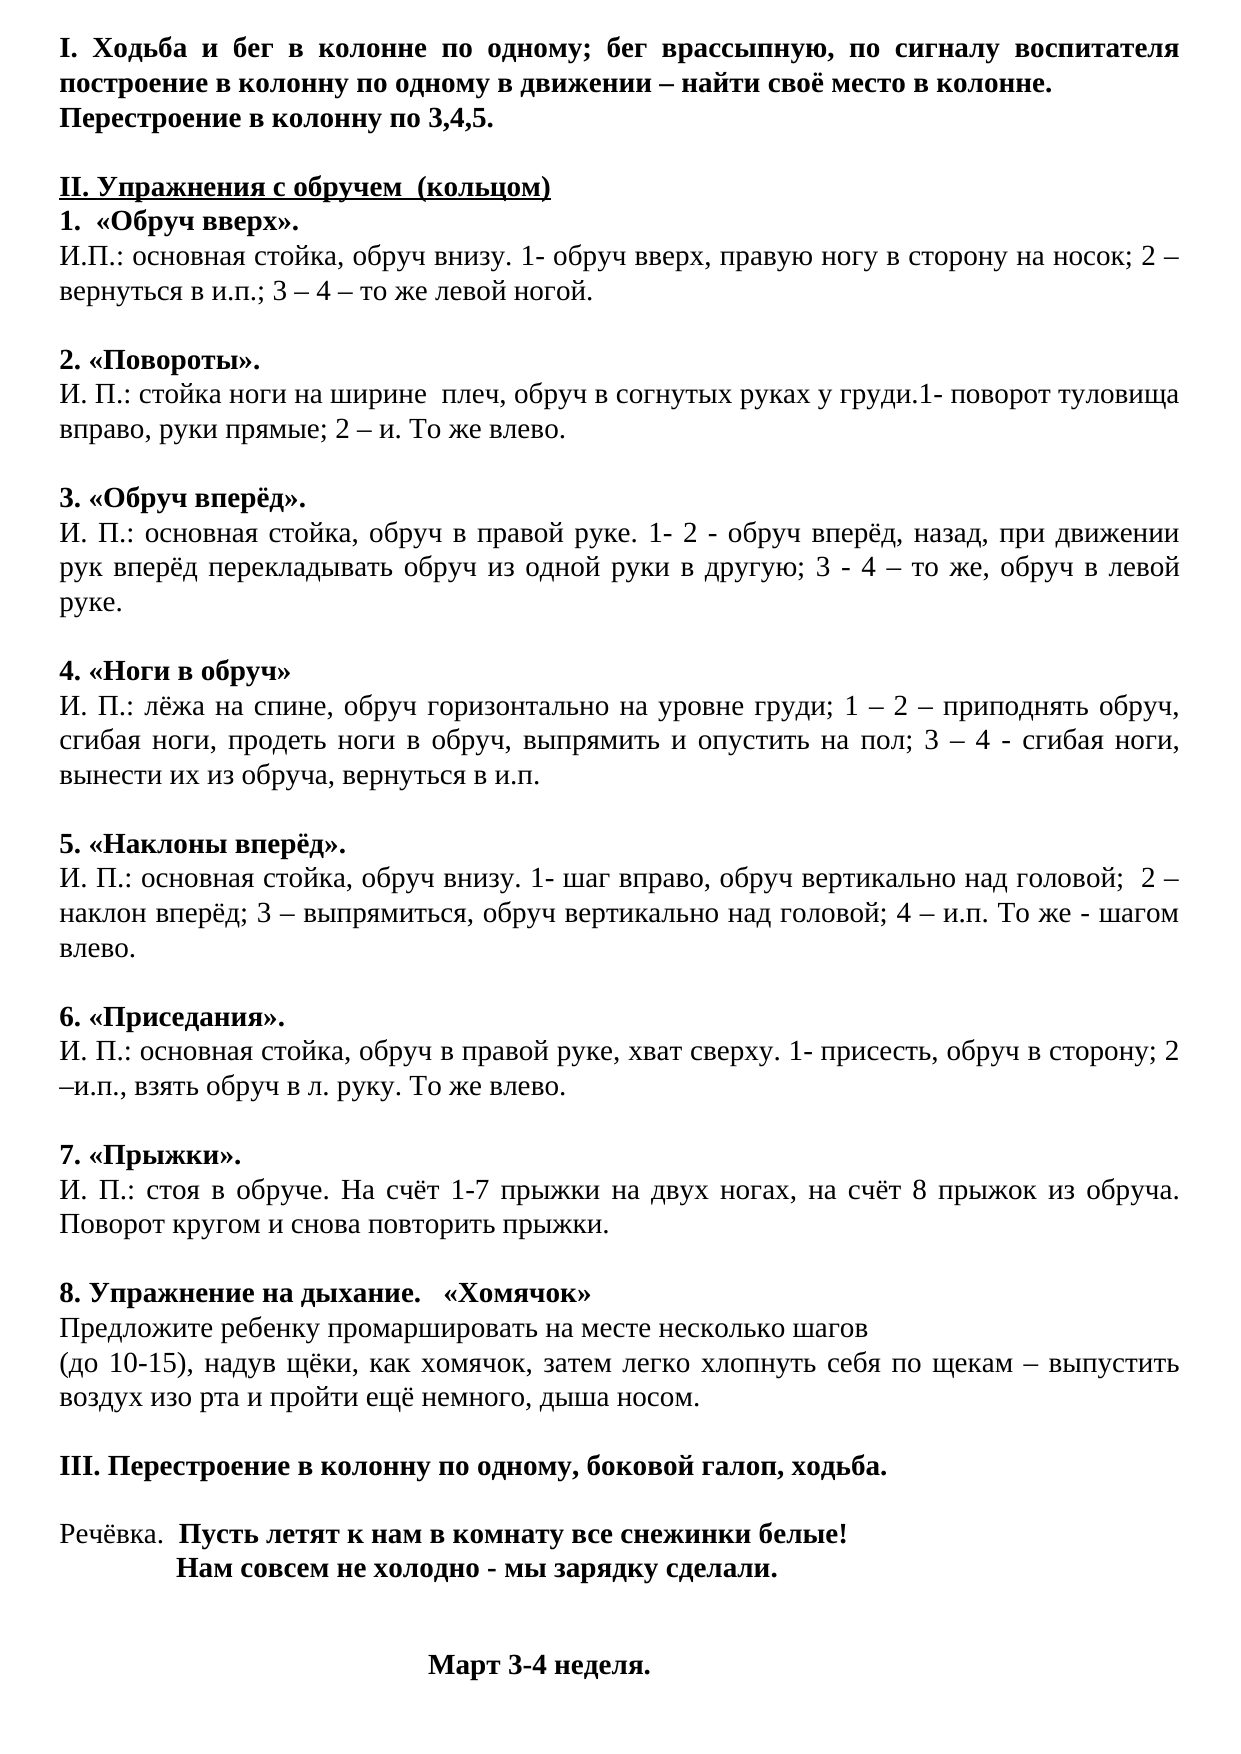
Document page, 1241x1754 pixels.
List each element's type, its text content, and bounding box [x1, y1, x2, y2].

text 8. Упражнение на дыхание. «Хомячок» [59, 1274, 1181, 1309]
text И. П.: основная стойка, обруч в правой руке. 1- 2 - обруч вперёд, назад, при движении рук вперёд перекладывать обруч из одной руки в другую; 3 - 4 – то же, обруч в левой руке. [59, 514, 1181, 617]
text Март 3-4 неделя. [59, 1647, 1181, 1681]
text 3. «Обруч вперёд». [59, 479, 1181, 514]
text И.П.: основная стойка, обруч внизу. 1- обруч вверх, правую ногу в сторону на носок; 2 – вернуться в и.п.; 3 – 4 – то же левой ногой. [59, 237, 1181, 306]
text 4. «Ноги в обруч» [59, 652, 1181, 687]
text 1. «Обруч вверх». [59, 202, 1181, 237]
text (до 10-15), надув щёки, как хомячок, затем легко хлопнуть себя по щекам – выпустить воздух изо рта и пройти ещё немного, дыша носом. [59, 1344, 1181, 1413]
text 5. «Наклоны вперёд». [59, 825, 1181, 859]
text Перестроение в колонну по 3,4,5. [59, 99, 1181, 133]
text И. П.: стойка ноги на ширине плеч, обруч в согнутых руках у груди.1- поворот туловища вправо, руки прямые; 2 – и. То же влево. [59, 375, 1181, 444]
text 7. «Прыжки». [59, 1136, 1181, 1171]
text Речёвка. Пусть летят к нам в комнату все снежинки белые! [59, 1517, 1181, 1550]
text Предложите ребенку промаршировать на месте несколько шагов [59, 1309, 1181, 1344]
text И. П.: стоя в обруче. На счёт 1-7 прыжки на двух ногах, на счёт 8 прыжок из обруча. Поворот кругом и снова повторить прыжки. [59, 1171, 1181, 1240]
text 2. «Повороты». [59, 341, 1181, 375]
text И. П.: основная стойка, обруч внизу. 1- шаг вправо, обруч вертикально над головой; 2 – наклон вперёд; 3 – выпрямиться, обруч вертикально над головой; 4 – и.п. То же - шагом влево. [59, 859, 1181, 963]
text I. Ходьба и бег в колонне по одному; бег врассыпную, по сигналу воспитателя построение в колонну по одному в движении – найти своё место в колонне. [59, 29, 1181, 99]
text И. П.: основная стойка, обруч в правой руке, хват сверху. 1- присесть, обруч в сторону; 2 –и.п., взять обруч в л. руку. То же влево. [59, 1032, 1181, 1102]
text Нам совсем не холодно - мы зарядку сделали. [59, 1550, 1181, 1584]
text 6. «Приседания». [59, 998, 1181, 1032]
text II. Упражнения с обручем (кольцом) [59, 168, 1181, 202]
text И. П.: лёжа на спине, обруч горизонтально на уровне груди; 1 – 2 – приподнять обруч, сгибая ноги, продеть ноги в обруч, выпрямить и опустить на пол; 3 – 4 - сгибая ноги, вынести их из обруча, вернуться в и.п. [59, 687, 1181, 790]
text III. Перестроение в колонну по одному, боковой галоп, ходьба. [59, 1447, 1181, 1482]
